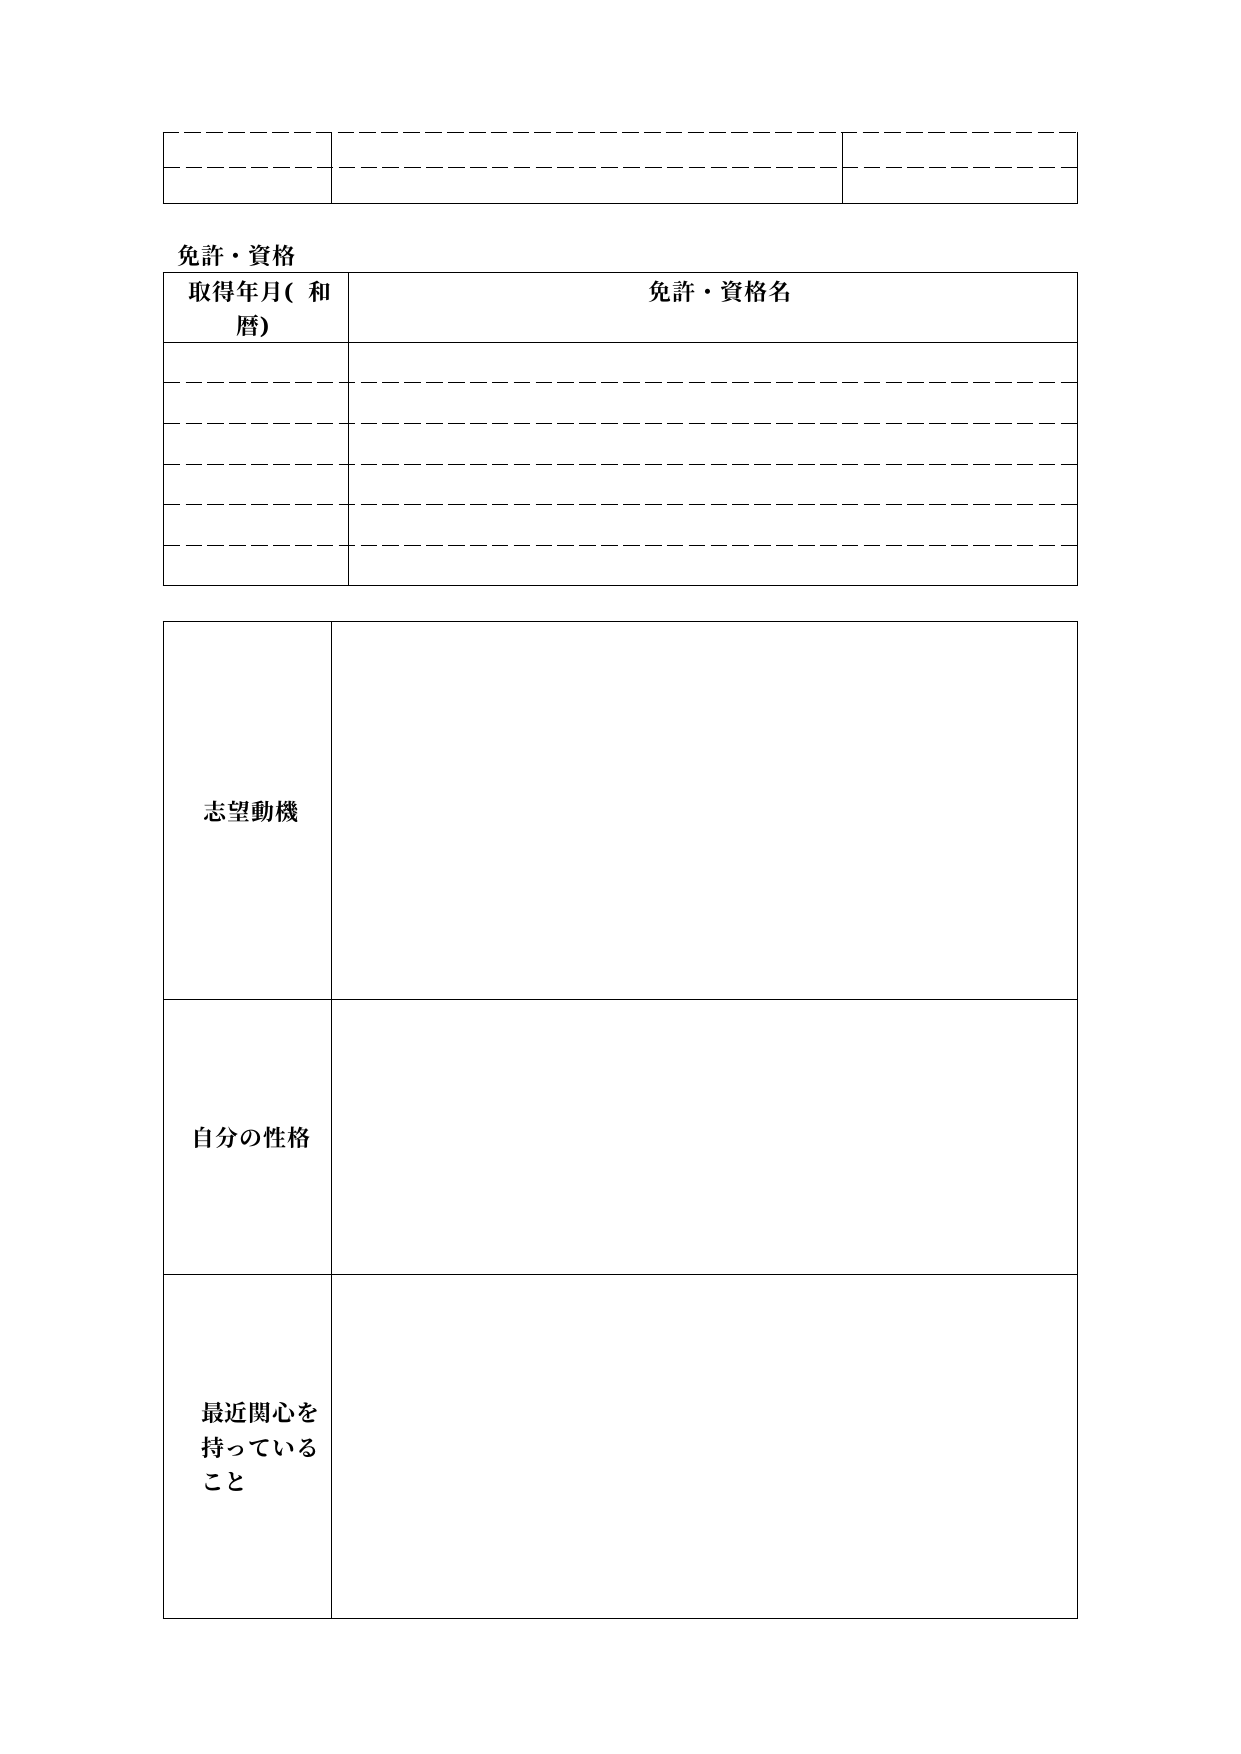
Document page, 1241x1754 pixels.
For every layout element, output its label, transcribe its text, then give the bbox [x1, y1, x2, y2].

table_cell [164, 343, 348, 382]
table_cell [332, 1275, 1077, 1618]
table_cell [164, 504, 348, 545]
table_cell 自分の性格 [164, 1000, 331, 1274]
table_cell [164, 132, 331, 167]
table_header 取得年月(和暦) [164, 273, 348, 342]
table_cell [843, 167, 1077, 202]
table_cell [164, 545, 348, 585]
table_cell [349, 382, 1077, 423]
table_cell [349, 545, 1077, 585]
table_header 志望動機 [164, 622, 331, 999]
table_cell [332, 1000, 1077, 1274]
table_cell [349, 464, 1077, 504]
table_cell [349, 423, 1077, 463]
table_header [332, 622, 1077, 999]
table_cell [164, 464, 348, 504]
table_cell [332, 132, 842, 167]
table_cell [164, 167, 331, 202]
table_cell [164, 382, 348, 423]
table_cell [843, 132, 1077, 167]
table_cell [349, 343, 1077, 382]
table_cell [349, 504, 1077, 545]
text 免許・資格 [153, 238, 1087, 272]
table_cell [332, 167, 842, 202]
table_cell [164, 423, 348, 463]
table_header 免許・資格名 [349, 273, 1077, 342]
table_cell 最近関心を 持っている こと [164, 1275, 331, 1618]
